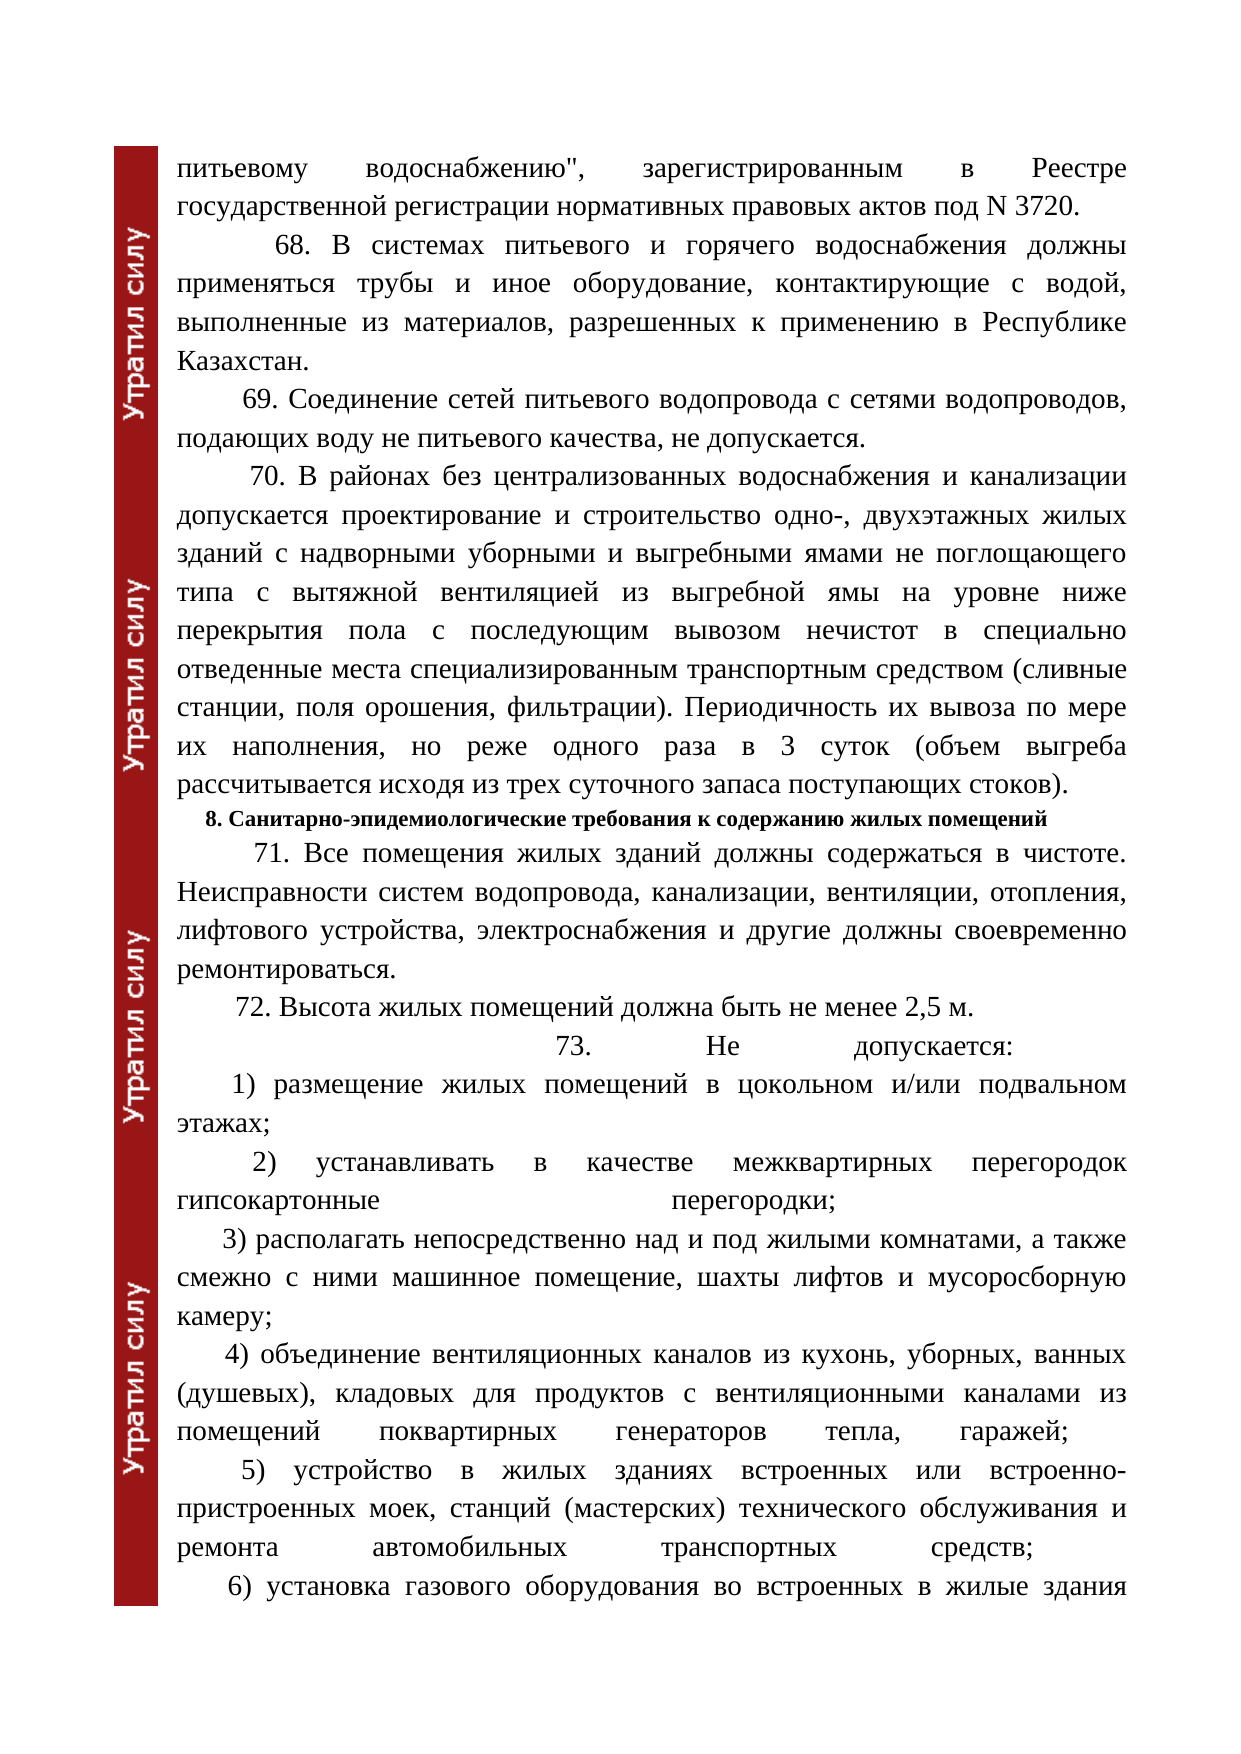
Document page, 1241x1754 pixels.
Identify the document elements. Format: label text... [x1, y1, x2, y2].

text 69. Соединение сетей питьевого водопровода с сетями водопроводов, подающих воду не питьевого качества, не допускается. [112, 381, 1128, 453]
picture [114, 453, 158, 458]
text 8. Санитарно-эпидемиологические требования к содержанию жилых помещений [112, 805, 1128, 832]
text 68. В системах питьевого и горячего водоснабжения должны применяться трубы и иное оборудование, контактирующие с водой, выполненные из материалов, разрешенных к применению в Республике Казахстан. [112, 227, 1128, 376]
text 72. Высота жилых помещений должна быть не менее 2,5 м. [112, 989, 1128, 1023]
picture [114, 376, 158, 381]
text 70. В районах без централизованных водоснабжения и канализации допускается проектирование и строительство одно-, двухэтажных жилых зданий с надворными уборными и выгребными ямами не поглощающего типа с вытяжной вентиляцией из выгребной ямы на уровне ниже перекрытия пола с последующим вывозом нечистот в специально отведенные места специализированным транспортным средством (сливные станции, поля орошения, фильтрации). Периодичность их вывоза по мере их наполнения, но реже одного раза в 3 суток (объем выгреба рассчитывается исходя из трех суточного запаса поступающих стоков). [112, 458, 1128, 800]
picture [114, 146, 158, 150]
picture [114, 222, 158, 227]
text 71. Все помещения жилых зданий должны содержаться в чистоте. Неисправности систем водопровода, канализации, вентиляции, отопления, лифтового устройства, электроснабжения и другие должны своевременно ремонтироваться. [112, 835, 1128, 984]
picture [114, 984, 158, 989]
picture [114, 800, 158, 805]
picture [114, 1601, 158, 1606]
picture [114, 1023, 158, 1028]
